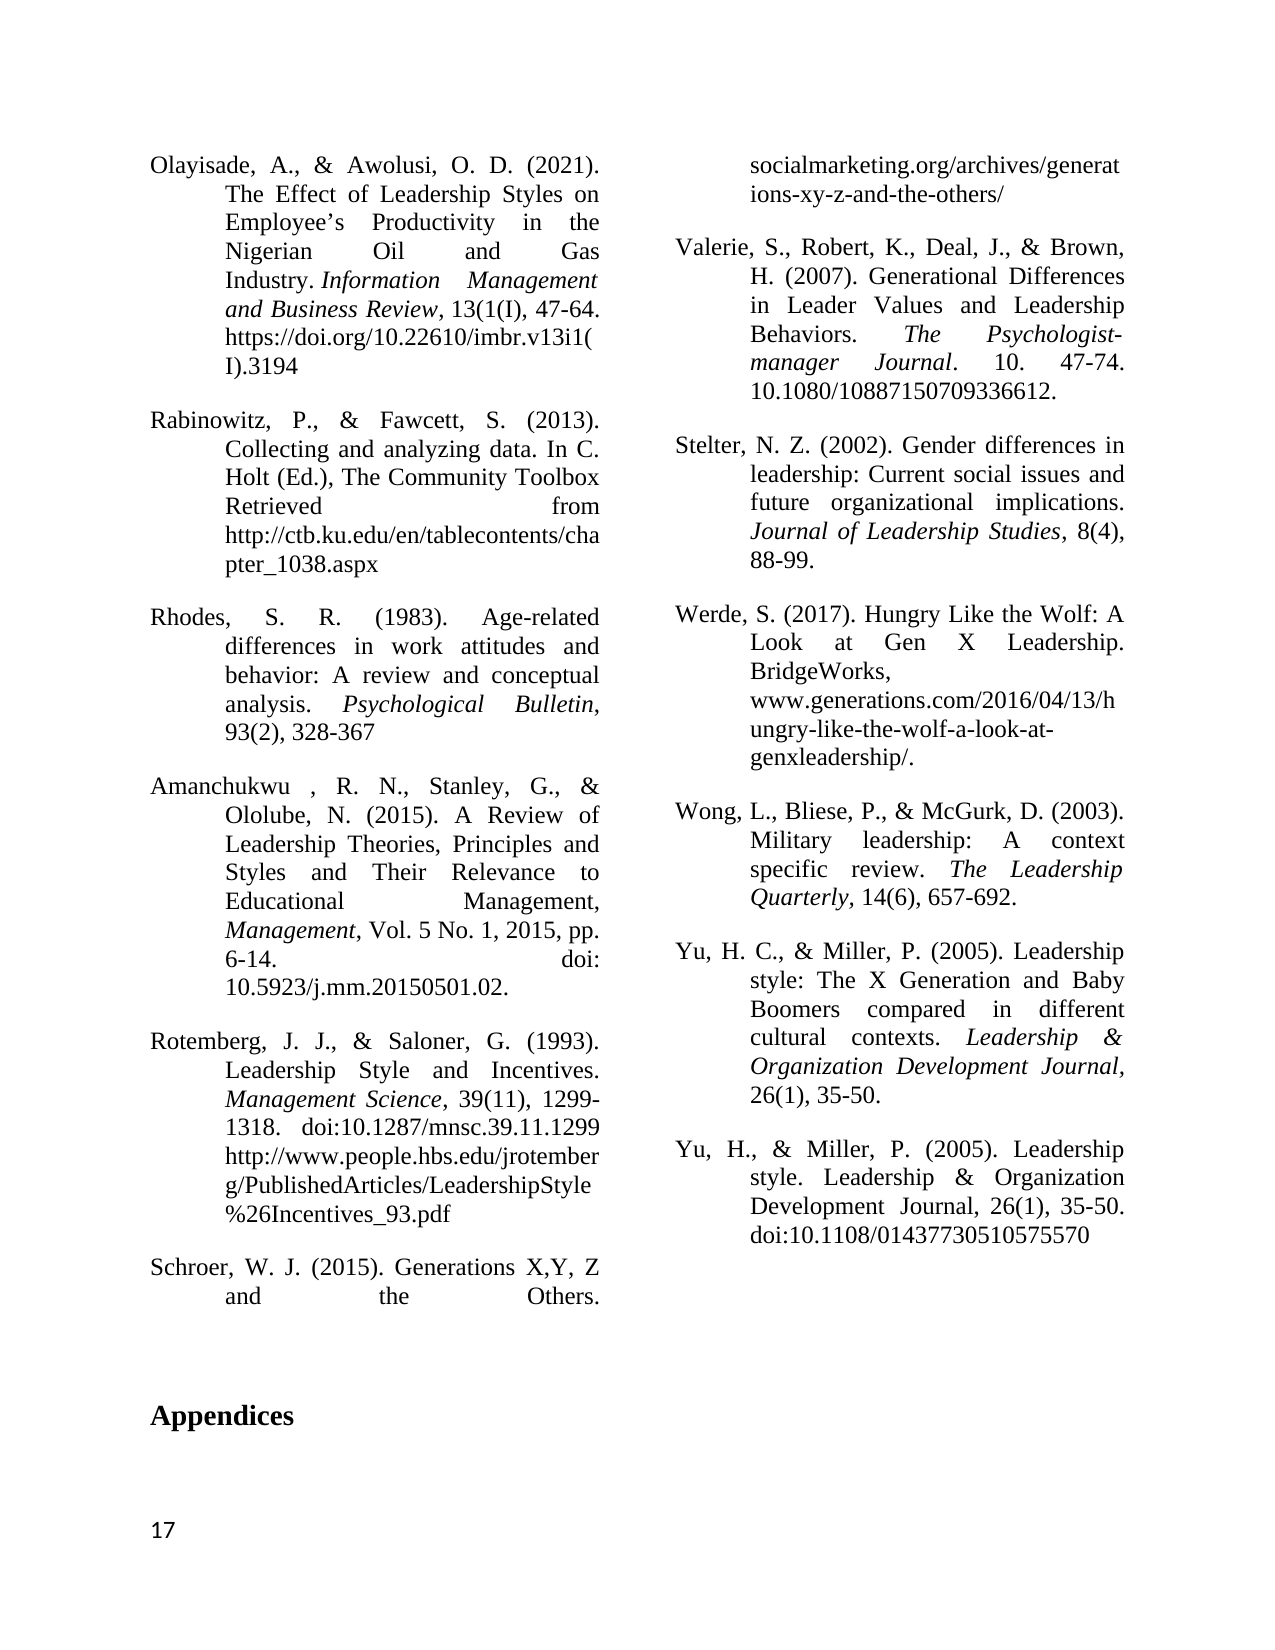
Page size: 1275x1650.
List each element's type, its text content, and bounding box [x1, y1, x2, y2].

text Werde, S. (2017). Hungry Like the Wolf: A Look at Gen X Leadership. BridgeWorks, www.generations.com/2016/04/13/hungry-like-the-wolf-a-look-at-genxleadership/. [675, 599, 1125, 771]
text Appendices [150, 1398, 1125, 1432]
text Stelter, N. Z. (2002). Gender differences in leadership: Current social issues and future organizational implications. Journal of Leadership Studies, 8(4), 88-99. [675, 459, 1125, 574]
text Olayisade, A., & Awolusi, O. D. (2021). The Effect of Leadership Styles on Employee’s Productivity in the Nigerian Oil and Gas Industry. Information Management and Business Review, 13(1(I), 47-64. https://doi.org/10.22610/imbr.v13i1(I).3194 [150, 179, 600, 380]
text Yu, H. C., & Miller, P. (2005). Leadership style: The X Generation and Baby Boomers compared in different cultural contexts. Leadership & Organization Development Journal, 26(1), 35-50. [675, 965, 1125, 1109]
text Amanchukwu , R. N., Stanley, G., & Ololube, N. (2015). A Review of Leadership Theories, Principles and Styles and Their Relevance to Educational Management, Management, Vol. 5 No. 1, 2015, pp. 6-14. doi: 10.5923/j.mm.20150501.02. [150, 800, 600, 1001]
text Wong, L., Bliese, P., & McGurk, D. (2003). Military leadership: A context specific review. The Leadership Quarterly, 14(6), 657-692. [675, 825, 1125, 911]
text Rabinowitz, P., & Fawcett, S. (2013). Collecting and analyzing data. In C. Holt (Ed.), The Community Toolbox Retrieved from http://ctb.ku.edu/en/tablecontents/chapter_1038.aspx [150, 405, 600, 577]
text Schroer, W. J. (2015). Generations X,Y, Z and the Others. socialmarketing.org/archives/generations-xy-z-and-the-others/ [675, 150, 1125, 207]
text Valerie, S., Robert, K., Deal, J., & Brown, H. (2007). Generational Differences in Leader Values and Leadership Behaviors. The Psychologist-manager Journal. 10. 47-74. 10.1080/10887150709336612. [675, 232, 1125, 405]
text Rotemberg, J. J., & Saloner, G. (1993). Leadership Style and Incentives. Management Science, 39(11), 1299-1318. doi:10.1287/mnsc.39.11.1299 http://www.people.hbs.edu/jrotemberg/PublishedArticles/LeadershipStyle%26Incentives_93.pdf [150, 1026, 600, 1227]
text Schroer, W. J. (2015). Generations X,Y, Z and the Others. socialmarketing.org/archives/generations-xy-z-and-the-others/ [150, 1252, 600, 1310]
text Yu, H., & Miller, P. (2005). Leadership style. Leadership & Organization Development Journal, 26(1), 35-50. doi:10.1108/01437730510575570 [675, 1162, 1125, 1249]
text Rhodes, S. R. (1983). Age-related differences in work attitudes and behavior: A review and conceptual analysis. Psychological Bulletin, 93(2), 328-367 [150, 631, 600, 746]
